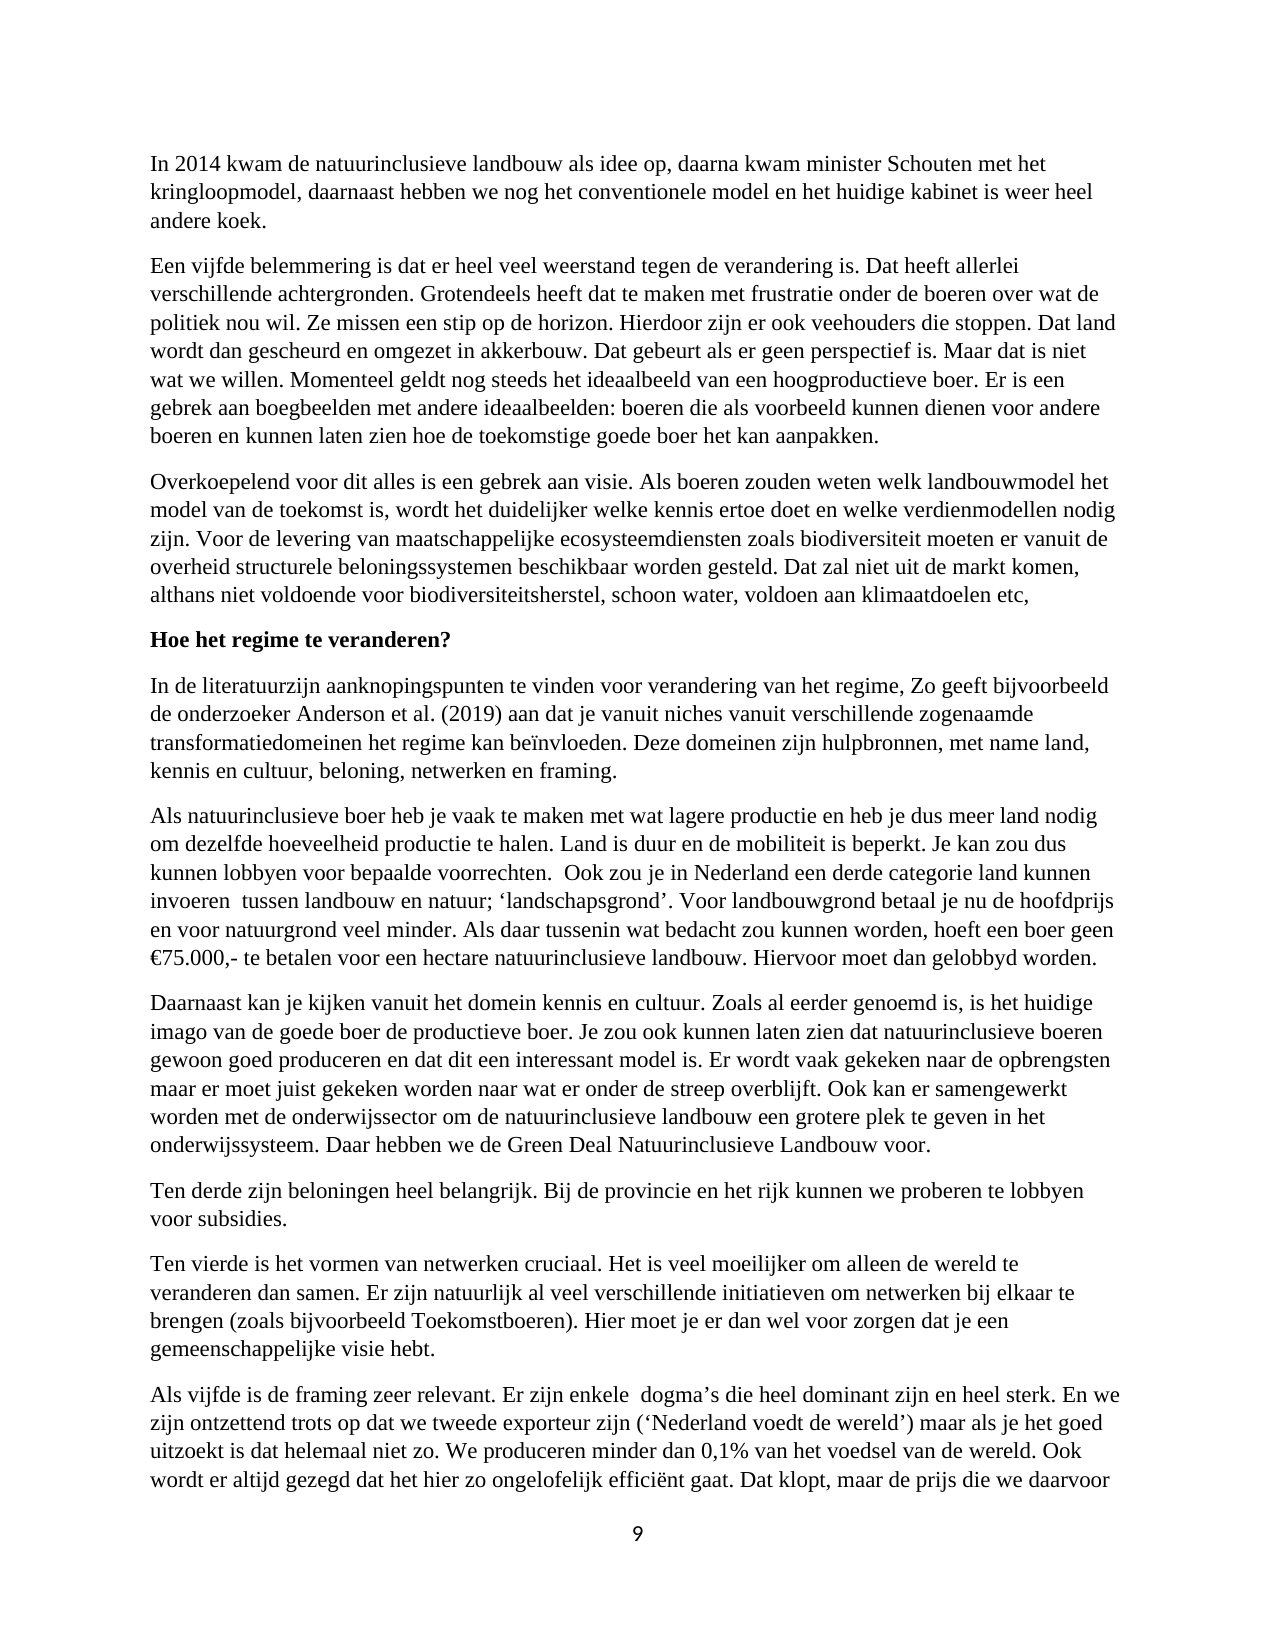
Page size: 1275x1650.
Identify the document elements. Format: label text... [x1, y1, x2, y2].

text Als natuurinclusieve boer heb je vaak te maken met wat lagere productie en heb je dus meer land nodig om dezelfde hoeveelheid productie te halen. Land is duur en de mobiliteit is beperkt. Je kan zou dus kunnen lobbyen voor bepaalde voorrechten. Ook zou je in Nederland een derde categorie land kunnen invoeren tussen landbouw en natuur; ‘landschapsgrond’. Voor landbouwgrond betaal je nu de hoofdprijs en voor natuurgrond veel minder. Als daar tussenin wat bedacht zou kunnen worden, hoeft een boer geen €75.000,- te betalen voor een hectare natuurinclusieve landbouw. Hiervoor moet dan gelobbyd worden. [150, 802, 1125, 971]
text Ten vierde is het vormen van netwerken cruciaal. Het is veel moeilijker om alleen de wereld te veranderen dan samen. Er zijn natuurlijk al veel verschillende initiatieven om netwerken bij elkaar te brengen (zoals bijvoorbeeld Toekomstboeren). Hier moet je er dan wel voor zorgen dat je een gemeenschappelijke visie hebt. [150, 1250, 1125, 1362]
text Hoe het regime te veranderen? [150, 627, 1125, 653]
text Daarnaast kan je kijken vanuit het domein kennis en cultuur. Zoals al eerder genoemd is, is het huidige imago van de goede boer de productieve boer. Je zou ook kunnen laten zien dat natuurinclusieve boeren gewoon goed produceren en dat dit een interessant model is. Er wordt vaak gekeken naar de opbrengsten maar er moet juist gekeken worden naar wat er onder de streep overblijft. Ook kan er samengewerkt worden met de onderwijssector om de natuurinclusieve landbouw een grotere plek te geven in het onderwijssysteem. Daar hebben we de Green Deal Natuurinclusieve Landbouw voor. [150, 989, 1125, 1158]
text Ten derde zijn beloningen heel belangrijk. Bij de provincie en het rijk kunnen we proberen te lobbyen voor subsidies. [150, 1177, 1125, 1231]
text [150, 1381, 1125, 1492]
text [150, 150, 1125, 233]
text Een vijfde belemmering is dat er heel veel weerstand tegen de verandering is. Dat heeft allerlei verschillende achtergronden. Grotendeels heeft dat te maken met frustratie onder de boeren over wat de politiek nou wil. Ze missen een stip op de horizon. Hierdoor zijn er ook veehouders die stoppen. Dat land wordt dan gescheurd en omgezet in akkerbouw. Dat gebeurt als er geen perspectief is. Maar dat is niet wat we willen. Momenteel geldt nog steeds het ideaalbeeld van een hoogproductieve boer. Er is een gebrek aan boegbeelden met andere ideaalbeelden: boeren die als voorbeeld kunnen dienen voor andere boeren en kunnen laten zien hoe de toekomstige goede boer het kan aanpakken. [150, 252, 1125, 449]
text In de literatuurzijn aanknopingspunten te vinden voor verandering van het regime, Zo geeft bijvoorbeeld de onderzoeker Anderson et al. (2019) aan dat je vanuit niches vanuit verschillende zogenaamde transformatiedomeinen het regime kan beïnvloeden. Deze domeinen zijn hulpbronnen, met name land, kennis en cultuur, beloning, netwerken en framing. [150, 672, 1125, 783]
text Overkoepelend voor dit alles is een gebrek aan visie. Als boeren zouden weten welk landbouwmodel het model van de toekomst is, wordt het duidelijker welke kennis ertoe doet en welke verdienmodellen nodig zijn. Voor de levering van maatschappelijke ecosysteemdiensten zoals biodiversiteit moeten er vanuit de overheid structurele beloningssystemen beschikbaar worden gesteld. Dat zal niet uit de markt komen, althans niet voldoende voor biodiversiteitsherstel, schoon water, voldoen aan klimaatdoelen etc, [150, 468, 1125, 608]
